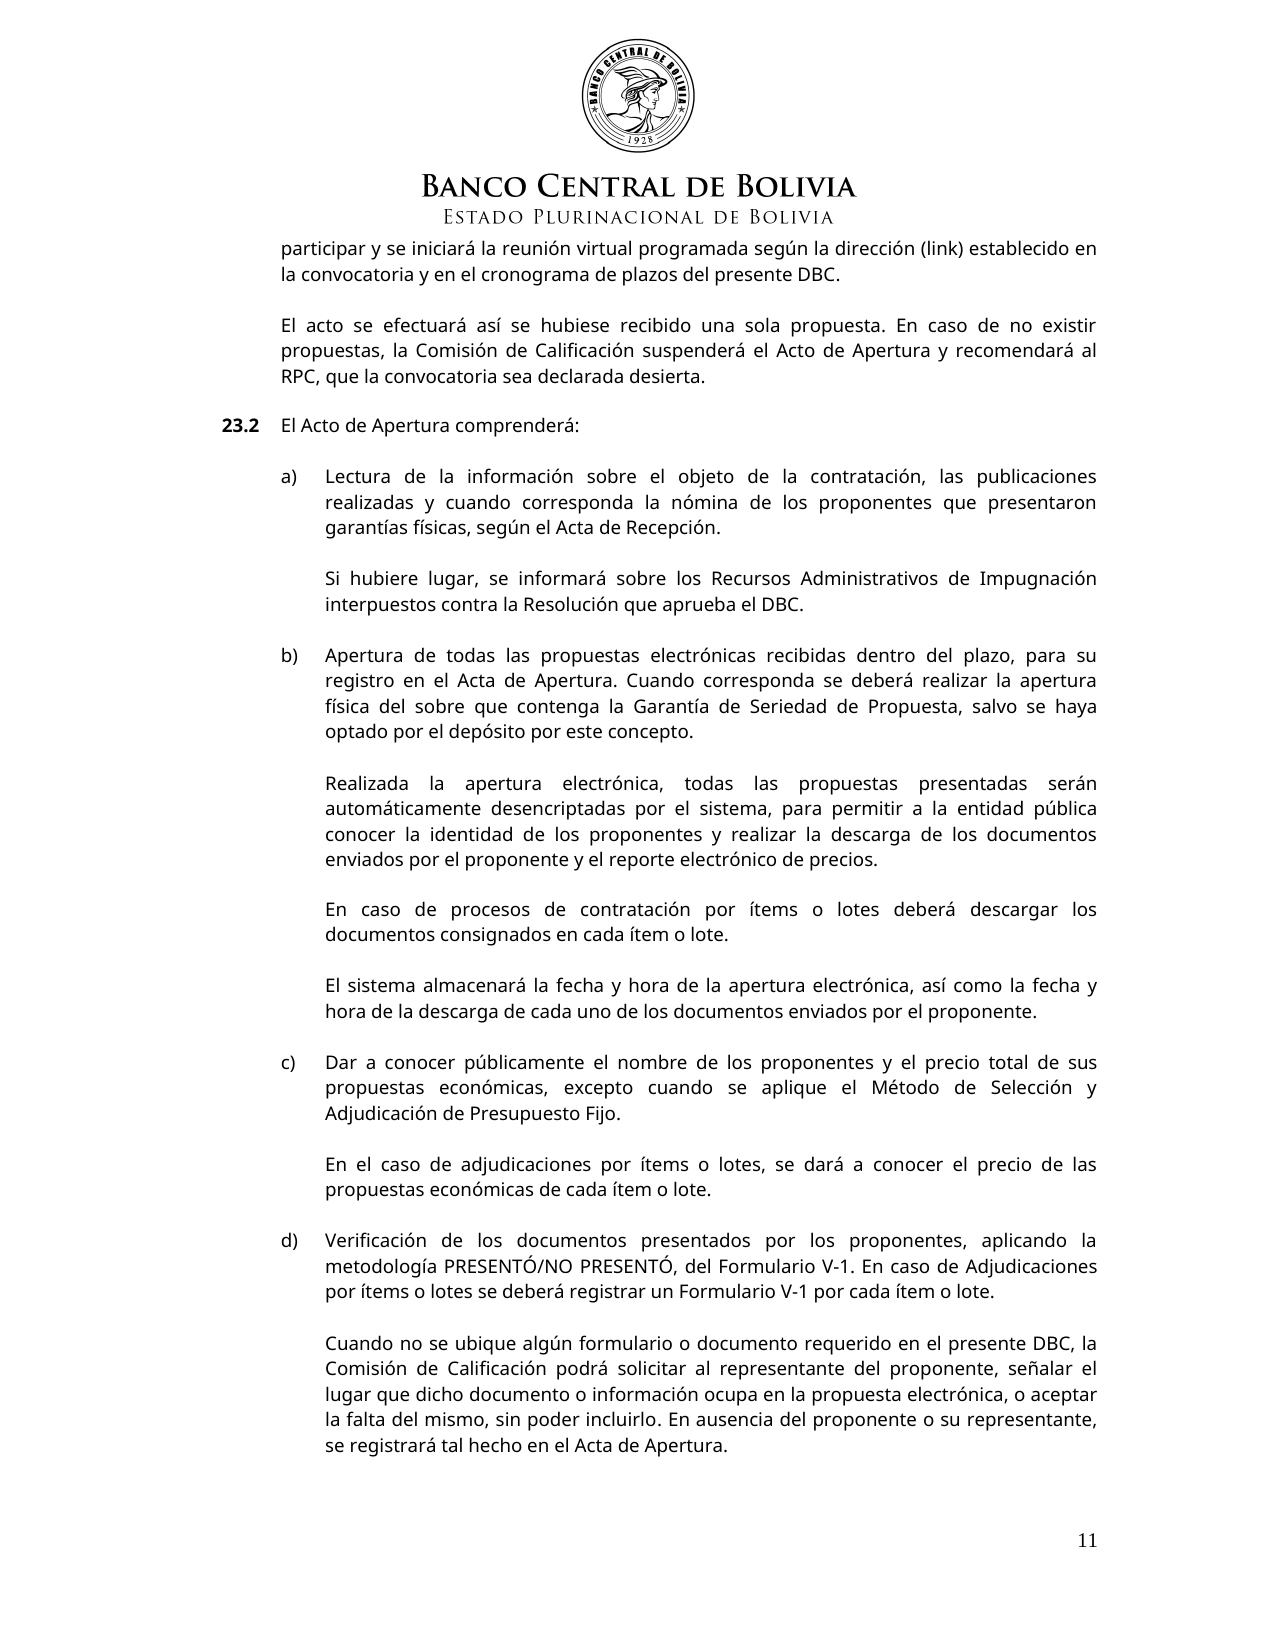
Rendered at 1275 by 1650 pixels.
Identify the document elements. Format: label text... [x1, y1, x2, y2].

list Dar a conocer públicamente el nombre de los proponentes y el precio total de sus propuestas económicas, excepto cuando se aplique el Método de Selección y Adjudicación de Presupuesto Fijo. [281, 1049, 1098, 1126]
text En el caso de adjudicaciones por ítems o lotes, se dará a conocer el precio de las propuestas económicas de cada ítem o lote. [325, 1151, 1098, 1202]
text En caso de procesos de contratación por ítems o lotes deberá descargar los documentos consignados en cada ítem o lote. [325, 896, 1098, 947]
text Si hubiere lugar, se informará sobre los Recursos Administrativos de Impugnación interpuestos contra la Resolución que aprueba el DBC. [325, 566, 1098, 617]
text El sistema almacenará la fecha y hora de la apertura electrónica, así como la fecha y hora de la descarga de cada uno de los documentos enviados por el proponente. [325, 972, 1098, 1023]
list Apertura de todas las propuestas electrónicas recibidas dentro del plazo, para su registro en el Acta de Apertura. Cuando corresponda se deberá realizar la apertura física del sobre que contenga la Garantía de Seriedad de Propuesta, salvo se haya optado por el depósito por este concepto. [281, 642, 1098, 744]
list El Acto de Apertura comprenderá: [222, 412, 1098, 438]
list Lectura de la información sobre el objeto de la contratación, las publicaciones realizadas y cuando corresponda la nómina de los proponentes que presentaron garantías físicas, según el Acta de Recepción. [281, 463, 1098, 540]
picture [0, 1, 1275, 236]
list El acto se efectuará así se hubiese recibido una sola propuesta. En caso de no existir propuestas, la Comisión de Calificación suspenderá el Acto de Apertura y recomendará al RPC, que la convocatoria sea declarada desierta. [281, 312, 1098, 388]
text Realizada la apertura electrónica, todas las propuestas presentadas serán automáticamente desencriptadas por el sistema, para permitir a la entidad pública conocer la identidad de los proponentes y realizar la descarga de los documentos enviados por el proponente y el reporte electrónico de precios. [325, 770, 1098, 872]
list Verificación de los documentos presentados por los proponentes, aplicando la metodología PRESENTÓ/NO PRESENTÓ, del Formulario V-1. En caso de Adjudicaciones por ítems o lotes se deberá registrar un Formulario V-1 por cada ítem o lote. [281, 1228, 1098, 1304]
text Cuando no se ubique algún formulario o documento requerido en el presente DBC, la Comisión de Calificación podrá solicitar al representante del proponente, señalar el lugar que dicho documento o información ocupa en la propuesta electrónica, o aceptar la falta del mismo, sin poder incluirlo. En ausencia del proponente o su representante, se registrará tal hecho en el Acta de Apertura. [325, 1330, 1098, 1457]
